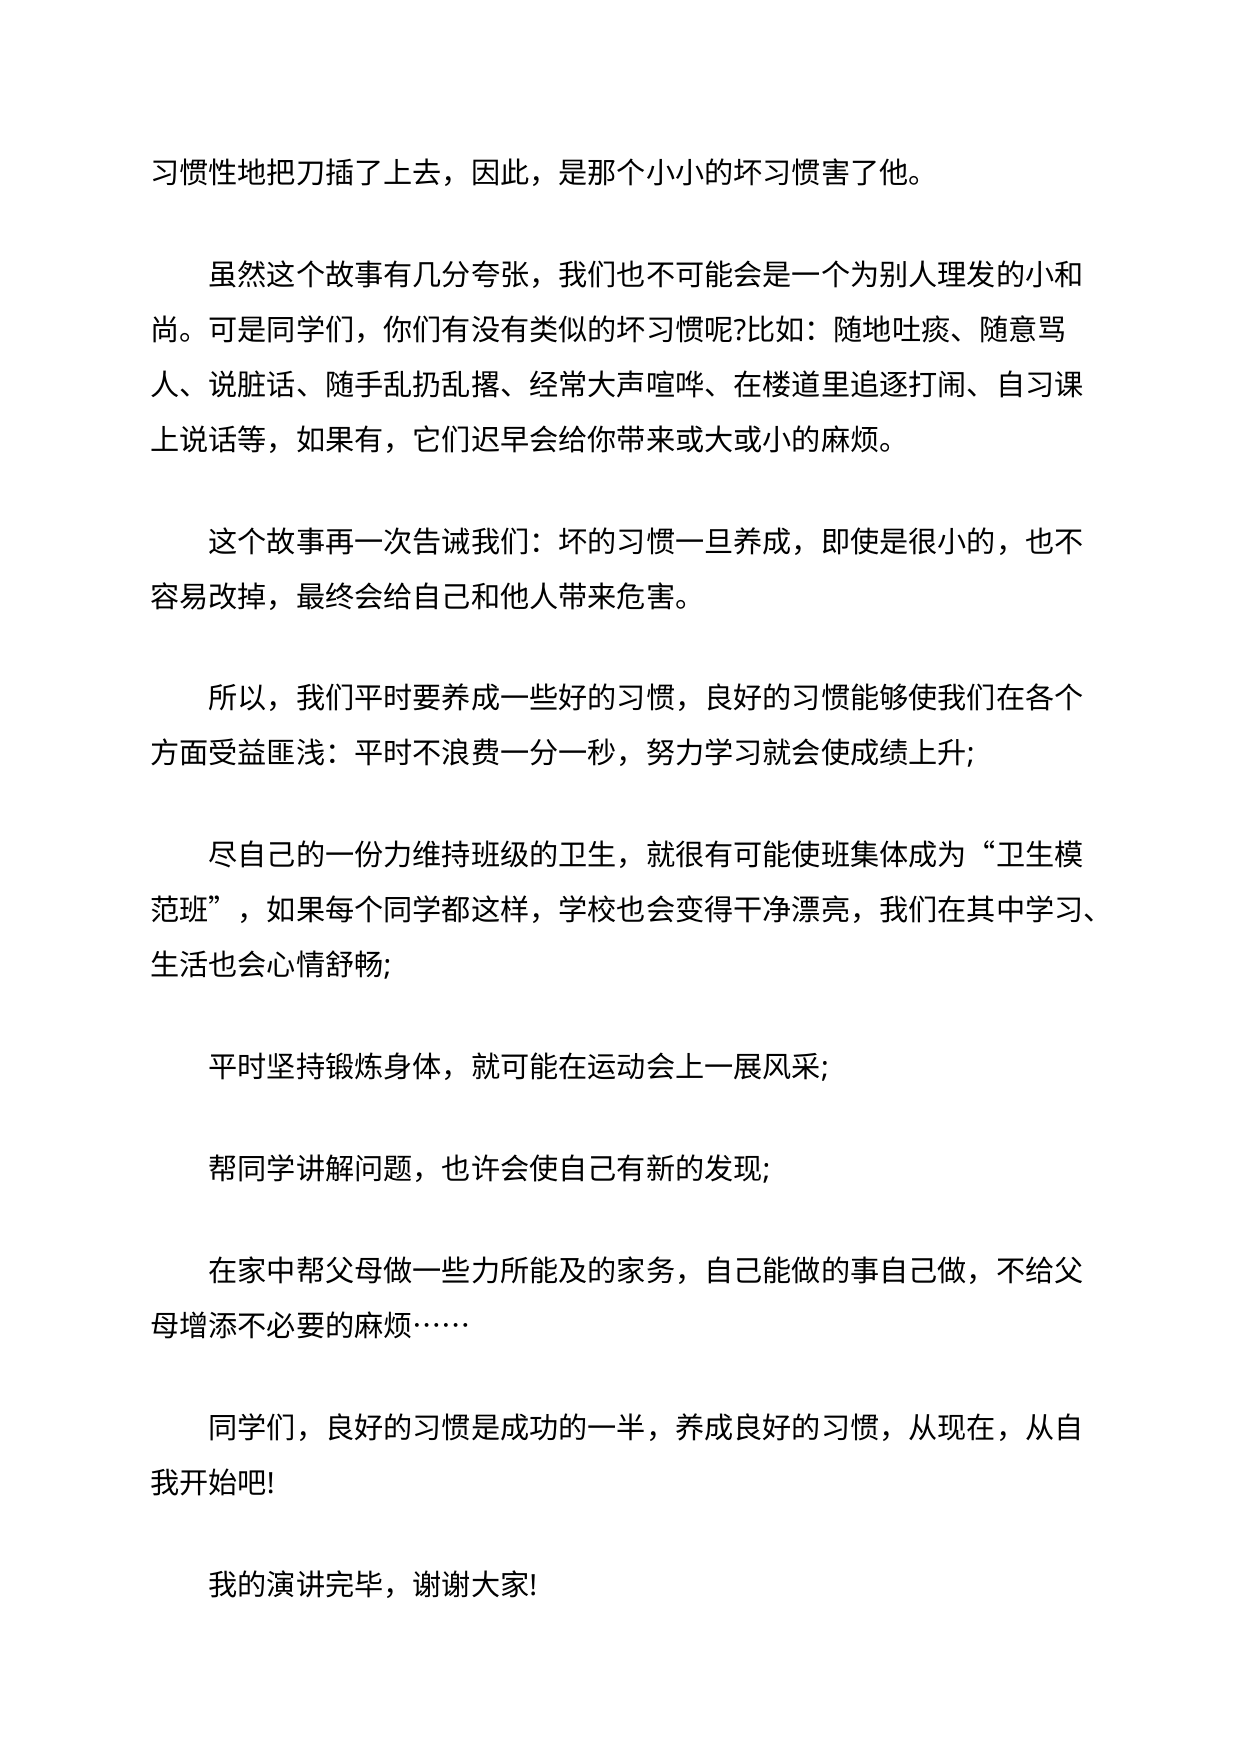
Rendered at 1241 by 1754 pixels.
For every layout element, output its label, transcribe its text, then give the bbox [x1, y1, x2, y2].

text 平时坚持锻炼身体，就可能在运动会上一展风采; [150, 1044, 1090, 1086]
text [150, 150, 1090, 192]
text 所以，我们平时要养成一些好的习惯，良好的习惯能够使我们在各个方面受益匪浅：平时不浪费一分一秒，努力学习就会使成绩上升; [150, 675, 1090, 772]
text 这个故事再一次告诫我们：坏的习惯一旦养成，即使是很小的，也不容易改掉，最终会给自己和他人带来危害。 [150, 518, 1090, 616]
text 虽然这个故事有几分夸张，我们也不可能会是一个为别人理发的小和尚。可是同学们，你们有没有类似的坏习惯呢?比如：随地吐痰、随意骂人、说脏话、随手乱扔乱撂、经常大声喧哗、在楼道里追逐打闹、自习课上说话等，如果有，它们迟早会给你带来或大或小的麻烦。 [150, 252, 1090, 459]
text 尽自己的一份力维持班级的卫生，就很有可能使班集体成为“卫生模范班”，如果每个同学都这样，学校也会变得干净漂亮，我们在其中学习、生活也会心情舒畅; [150, 832, 1090, 984]
text 帮同学讲解问题，也许会使自己有新的发现; [150, 1146, 1090, 1188]
text 在家中帮父母做一些力所能及的家务，自己能做的事自己做，不给父母增添不必要的麻烦…… [150, 1248, 1090, 1345]
text 同学们，良好的习惯是成功的一半，养成良好的习惯，从现在，从自我开始吧! [150, 1404, 1090, 1502]
text 我的演讲完毕，谢谢大家! [150, 1561, 1090, 1603]
